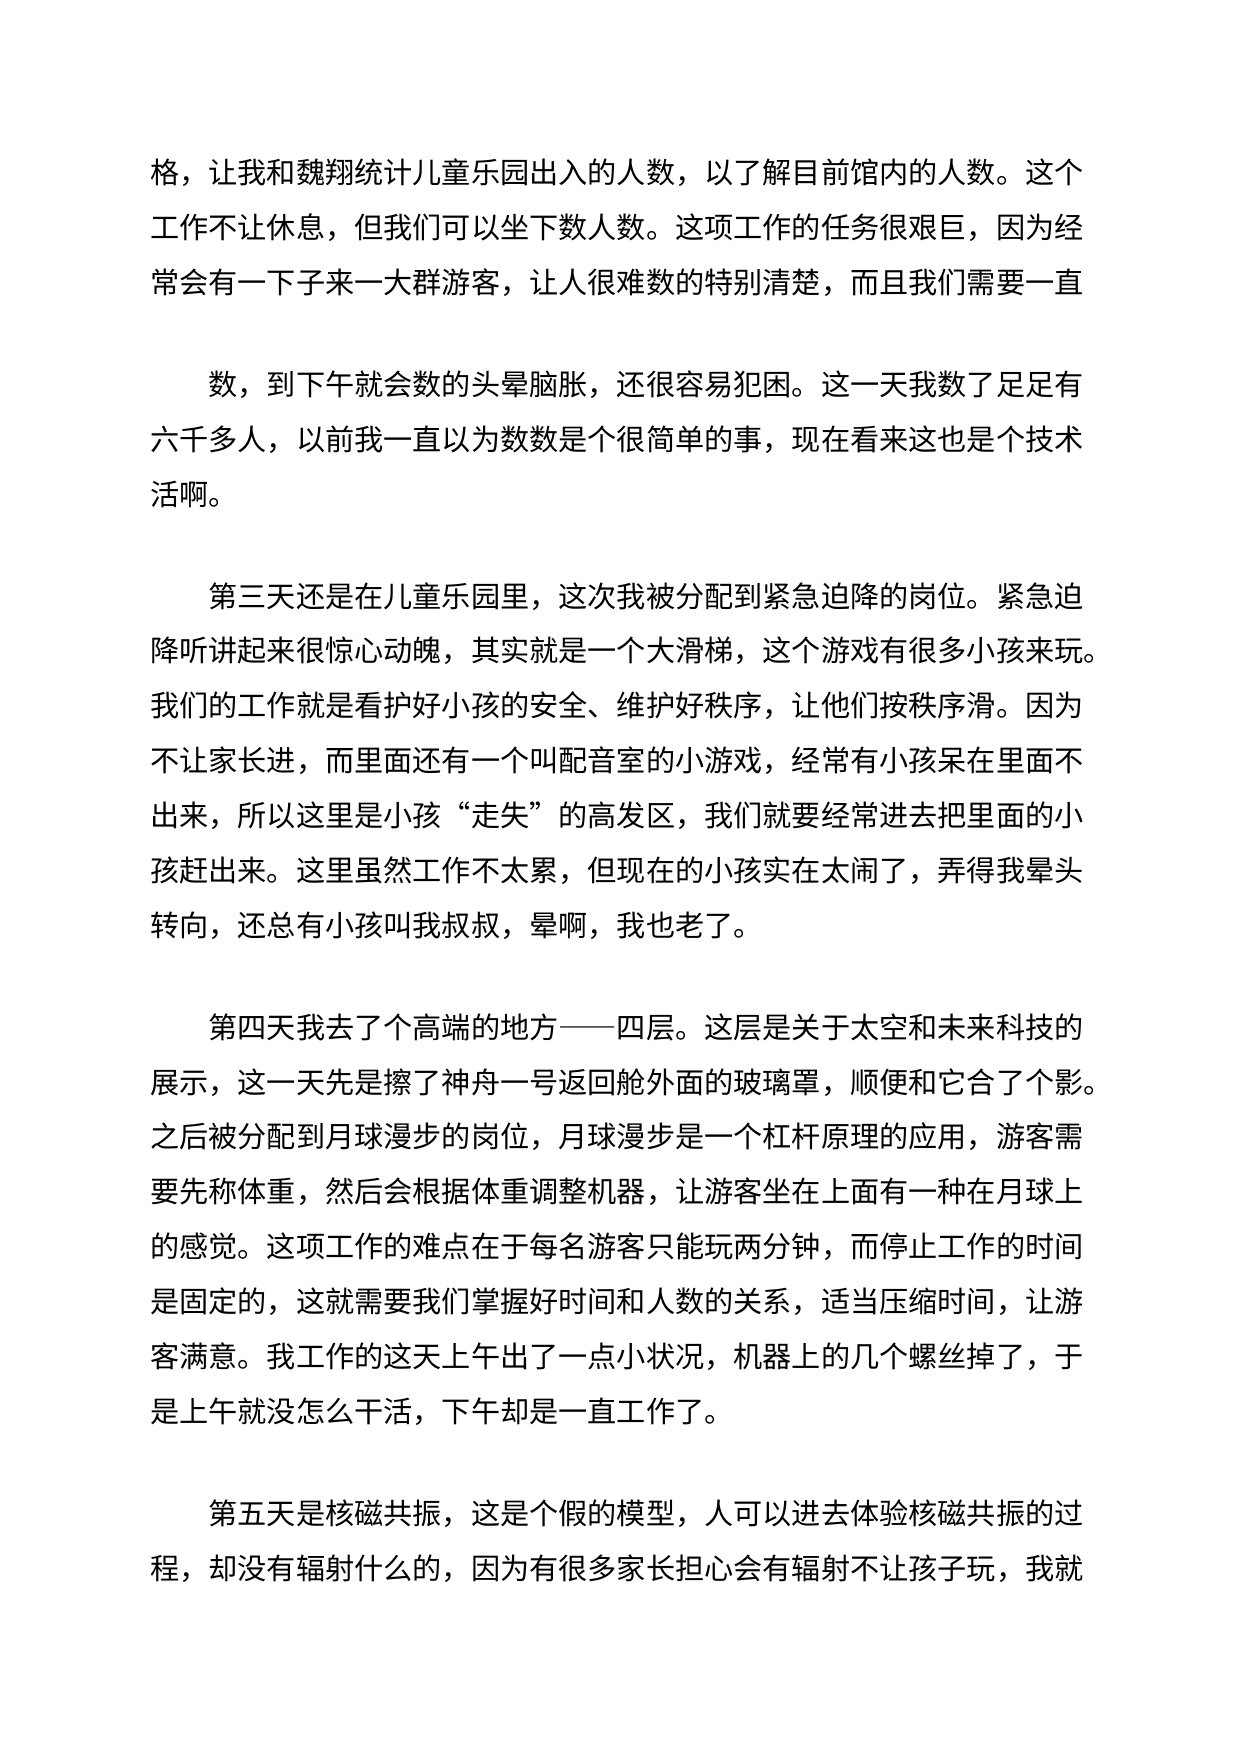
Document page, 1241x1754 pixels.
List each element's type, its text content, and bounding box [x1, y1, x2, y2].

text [150, 150, 1090, 302]
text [150, 1490, 1090, 1587]
text 数，到下午就会数的头晕脑胀，还很容易犯困。这一天我数了足足有六千多人，以前我一直以为数数是个很简单的事，现在看来这也是个技术活啊。 [150, 362, 1090, 514]
text 第三天还是在儿童乐园里，这次我被分配到紧急迫降的岗位。紧急迫降听讲起来很惊心动魄，其实就是一个大滑梯，这个游戏有很多小孩来玩。我们的工作就是看护好小孩的安全、维护好秩序，让他们按秩序滑。因为不让家长进，而里面还有一个叫配音室的小游戏，经常有小孩呆在里面不出来，所以这里是小孩“走失”的高发区，我们就要经常进去把里面的小孩赶出来。这里虽然工作不太累，但现在的小孩实在太闹了，弄得我晕头转向，还总有小孩叫我叔叔，晕啊，我也老了。 [150, 573, 1090, 945]
text 第四天我去了个高端的地方——四层。这层是关于太空和未来科技的展示，这一天先是擦了神舟一号返回舱外面的玻璃罩，顺便和它合了个影。之后被分配到月球漫步的岗位，月球漫步是一个杠杆原理的应用，游客需要先称体重，然后会根据体重调整机器，让游客坐在上面有一种在月球上的感觉。这项工作的难点在于每名游客只能玩两分钟，而停止工作的时间是固定的，这就需要我们掌握好时间和人数的关系，适当压缩时间，让游客满意。我工作的这天上午出了一点小状况，机器上的几个螺丝掉了，于是上午就没怎么干活，下午却是一直工作了。 [150, 1004, 1090, 1431]
